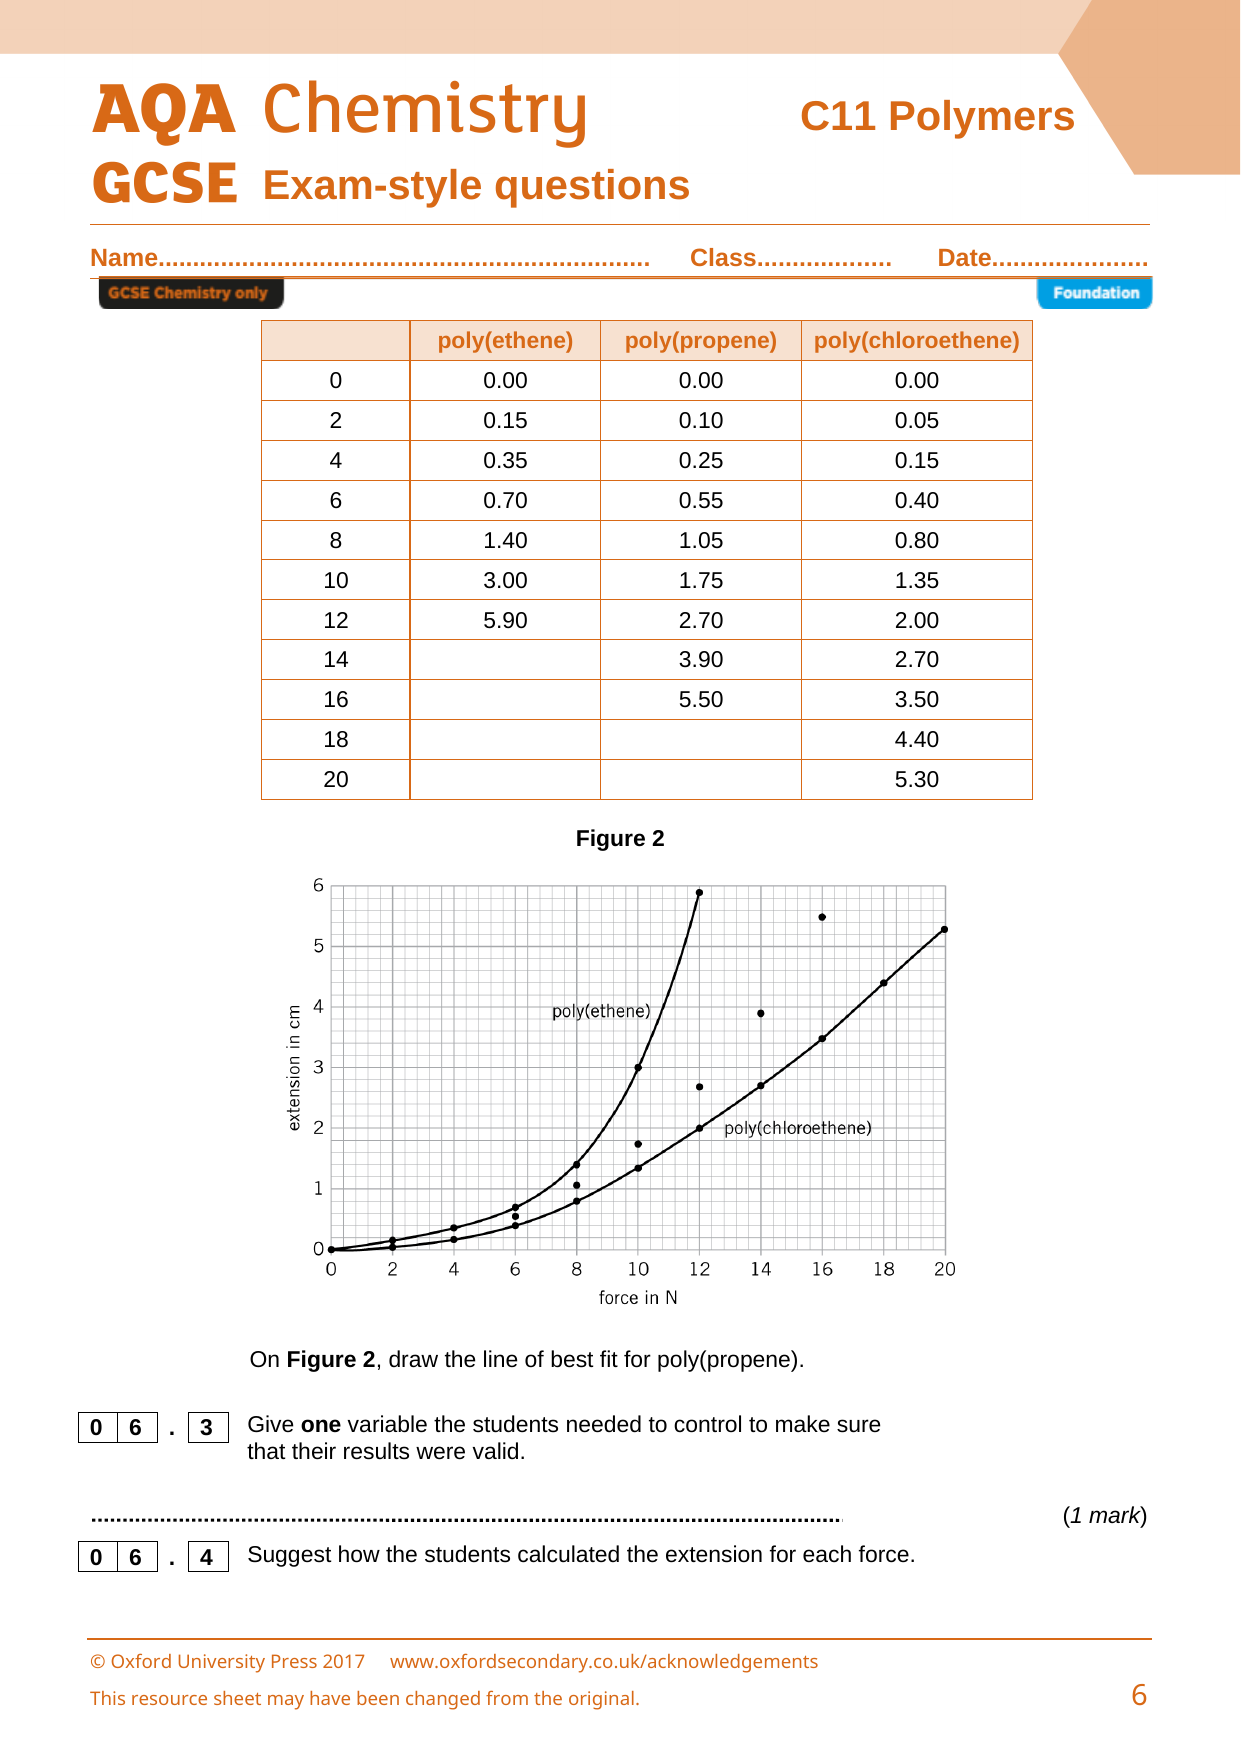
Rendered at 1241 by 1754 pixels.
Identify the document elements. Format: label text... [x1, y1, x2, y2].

table_cell 6 [262, 481, 409, 519]
table_cell 20 [262, 760, 409, 799]
table_cell 1.40 [411, 521, 600, 559]
text Figure 2 [90, 825, 1150, 851]
table_header . [158, 1541, 188, 1571]
table_cell 5.30 [802, 760, 1032, 799]
table_cell 2.70 [802, 640, 1032, 679]
table_cell 16 [262, 680, 409, 719]
table_header Force in N [262, 321, 409, 360]
table_header 4 [189, 1542, 228, 1571]
table_cell 0.35 [411, 441, 600, 479]
table_header 3 [189, 1413, 228, 1442]
table_cell poly(ethene) [411, 321, 600, 360]
table_cell 0.15 [411, 401, 600, 440]
table_cell 0.00 [802, 361, 1032, 400]
table_cell 4.40 [802, 720, 1032, 759]
picture [284, 876, 956, 1308]
table_cell 2 [262, 401, 409, 440]
table_cell 0.70 [411, 481, 600, 519]
table_cell 0.15 [802, 441, 1032, 479]
table_cell 1.05 [601, 521, 801, 559]
table_header 6 [118, 1542, 157, 1571]
table_cell 3.90 [601, 640, 801, 679]
table_cell 2.70 [601, 600, 801, 639]
picture [0, 0, 1241, 221]
table_cell 0 [262, 361, 409, 400]
text On Figure 2, draw the line of best fit for poly(propene). (1 mark) [249, 1346, 925, 1373]
table_header 0 [79, 1413, 117, 1442]
table_cell 1.35 [802, 560, 1032, 599]
table_cell 0.00 [411, 361, 600, 400]
table_cell [601, 760, 801, 799]
table_cell 0.00 [601, 361, 801, 400]
table_cell [411, 640, 600, 679]
table_cell 0.10 [601, 401, 801, 440]
table_cell 14 [262, 640, 409, 679]
table_cell 0.55 [601, 481, 801, 519]
table_cell 5.90 [411, 600, 600, 639]
table_cell 0.80 [802, 521, 1032, 559]
text Give one variable the students needed to control to make sure that their results were valid. [90, 1411, 925, 1464]
table_cell 1.75 [601, 560, 801, 599]
table_cell 10 [262, 560, 409, 599]
table_cell 18 [262, 720, 409, 759]
table_cell [411, 760, 600, 799]
table_cell 5.50 [601, 680, 801, 719]
table_cell 3.00 [411, 560, 600, 599]
table_cell 2.00 [802, 600, 1032, 639]
table_header . [158, 1412, 188, 1442]
text Suggest how the students calculated the extension for each force. [229, 1541, 925, 1567]
text (1 mark) [90, 1502, 1150, 1528]
table_cell 3.50 [802, 680, 1032, 719]
table_header 0 [79, 1542, 117, 1571]
table_cell 4 [262, 441, 409, 479]
table_cell 0.40 [802, 481, 1032, 519]
table_cell 12 [262, 600, 409, 639]
table_cell poly(propene) [601, 321, 801, 360]
table_cell 8 [262, 521, 409, 559]
table_cell [411, 720, 600, 759]
table_cell 0.05 [802, 401, 1032, 440]
table_cell poly(chloroethene) [802, 321, 1032, 360]
table_cell [411, 680, 600, 719]
table_cell 0.25 [601, 441, 801, 479]
table_cell [601, 720, 801, 759]
table_header 6 [118, 1413, 157, 1442]
